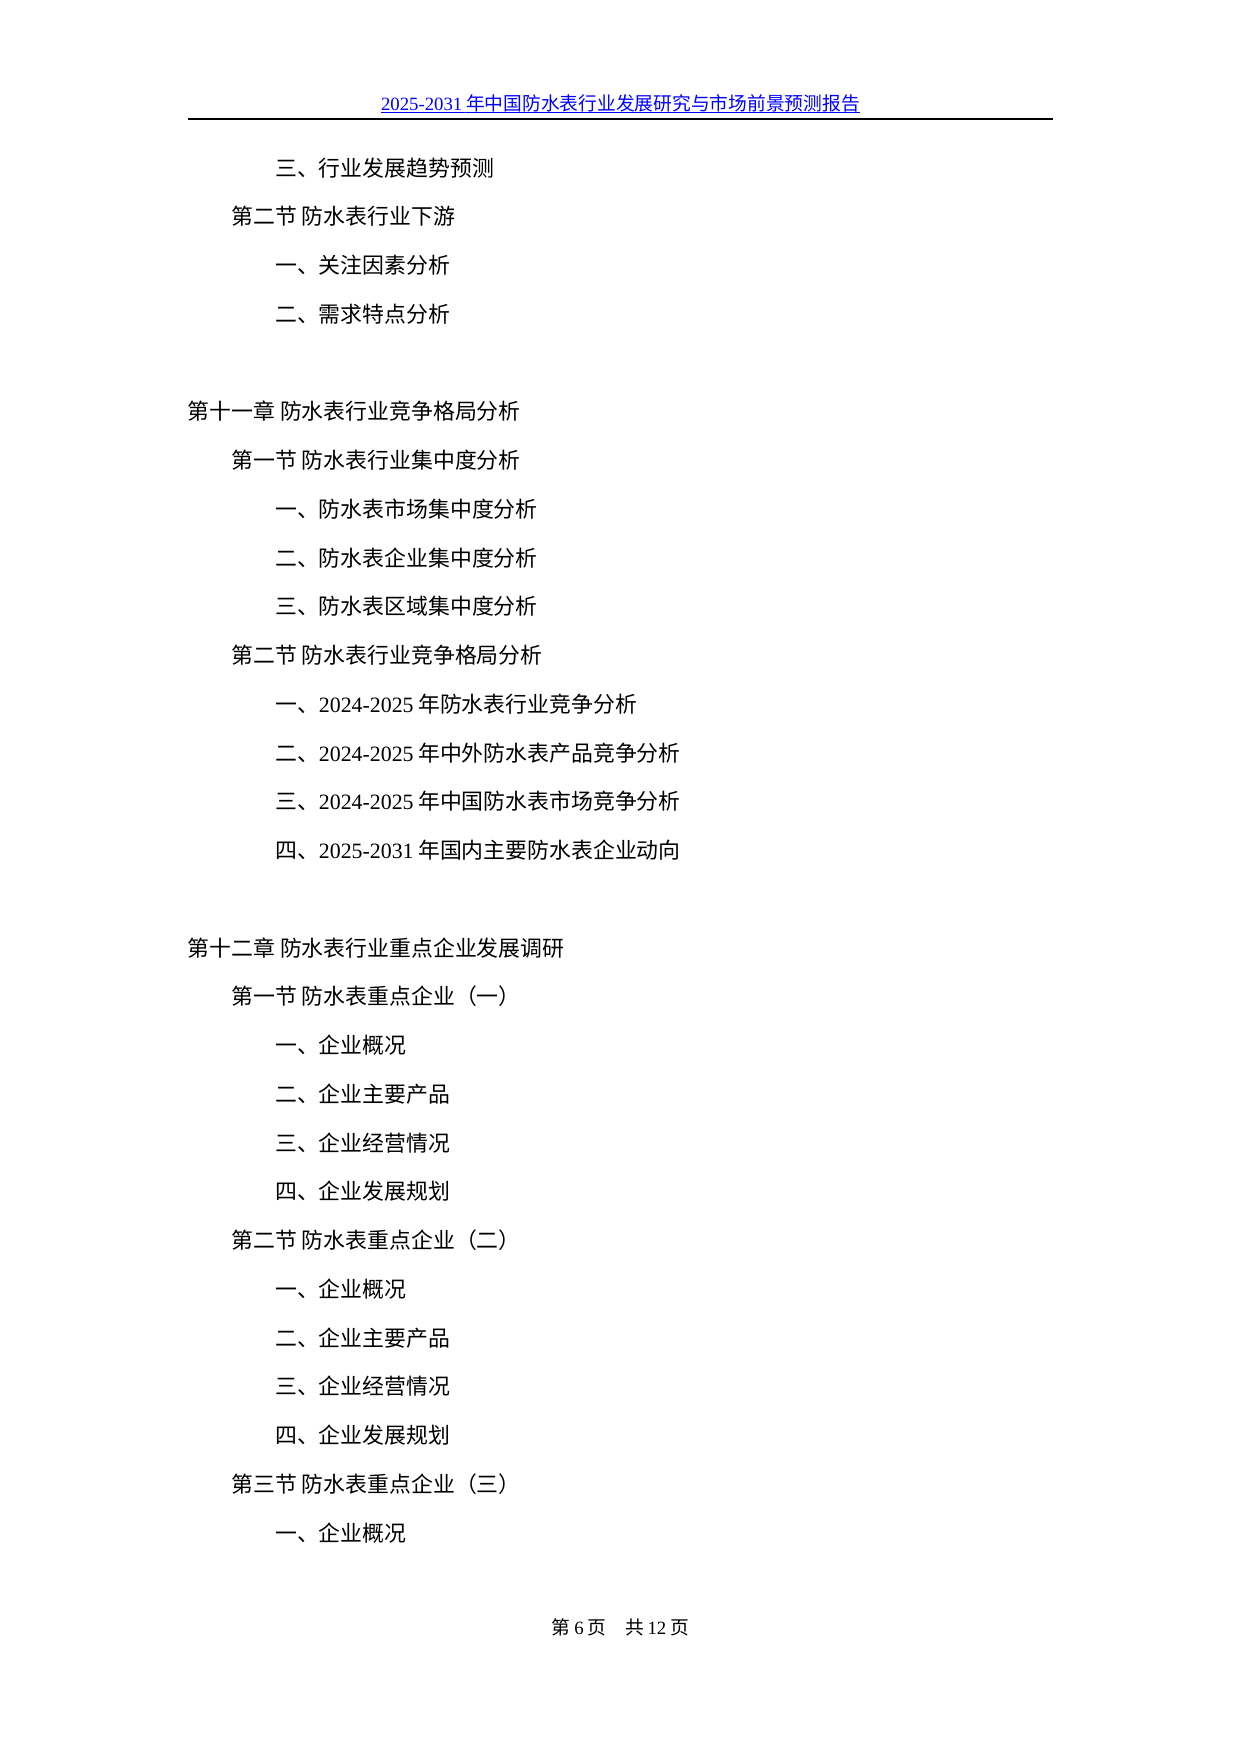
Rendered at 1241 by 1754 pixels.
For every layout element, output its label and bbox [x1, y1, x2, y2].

text [187, 150, 1053, 1548]
